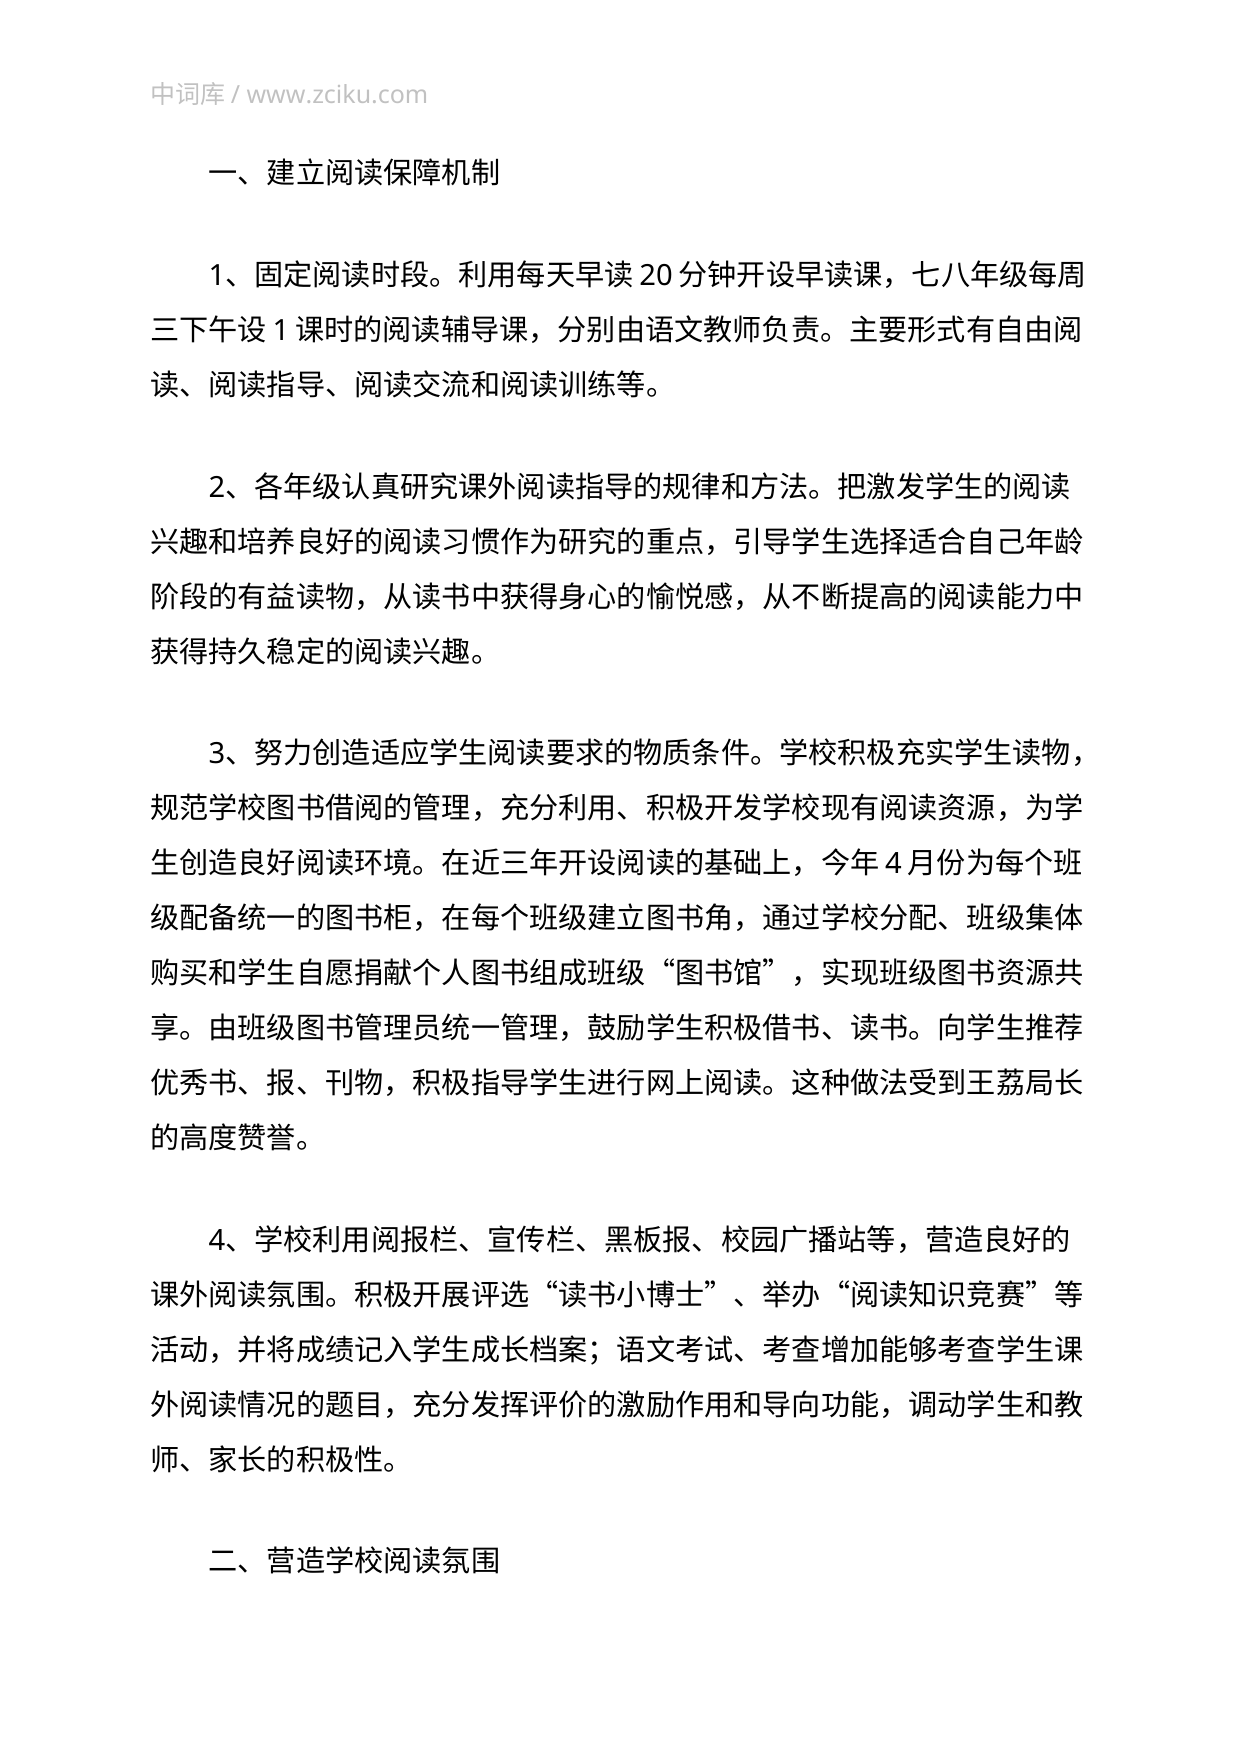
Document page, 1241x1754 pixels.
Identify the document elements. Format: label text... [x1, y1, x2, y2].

text 3、努力创造适应学生阅读要求的物质条件。学校积极充实学生读物，规范学校图书借阅的管理，充分利用、积极开发学校现有阅读资源，为学生创造良好阅读环境。在近三年开设阅读的基础上，今年4月份为每个班级配备统一的图书柜，在每个班级建立图书角，通过学校分配、班级集体购买和学生自愿捐献个人图书组成班级“图书馆”，实现班级图书资源共享。由班级图书管理员统一管理，鼓励学生积极借书、读书。向学生推荐优秀书、报、刊物，积极指导学生进行网上阅读。这种做法受到王荔局长的高度赞誉。 [150, 730, 1090, 1157]
text 1、固定阅读时段。利用每天早读20分钟开设早读课，七八年级每周三下午设1课时的阅读辅导课，分别由语文教师负责。主要形式有自由阅读、阅读指导、阅读交流和阅读训练等。 [150, 252, 1090, 404]
text 2、各年级认真研究课外阅读指导的规律和方法。把激发学生的阅读兴趣和培养良好的阅读习惯作为研究的重点，引导学生选择适合自己年龄阶段的有益读物，从读书中获得身心的愉悦感，从不断提高的阅读能力中获得持久稳定的阅读兴趣。 [150, 463, 1090, 671]
text 4、学校利用阅报栏、宣传栏、黑板报、校园广播站等，营造良好的课外阅读氛围。积极开展评选“读书小博士”、举办“阅读知识竞赛”等活动，并将成绩记入学生成长档案；语文考试、考查增加能够考查学生课外阅读情况的题目，充分发挥评价的激励作用和导向功能，调动学生和教师、家长的积极性。 [150, 1216, 1090, 1478]
text 一、建立阅读保障机制 [150, 150, 1090, 192]
text 二、营造学校阅读氛围 [150, 1538, 1090, 1580]
